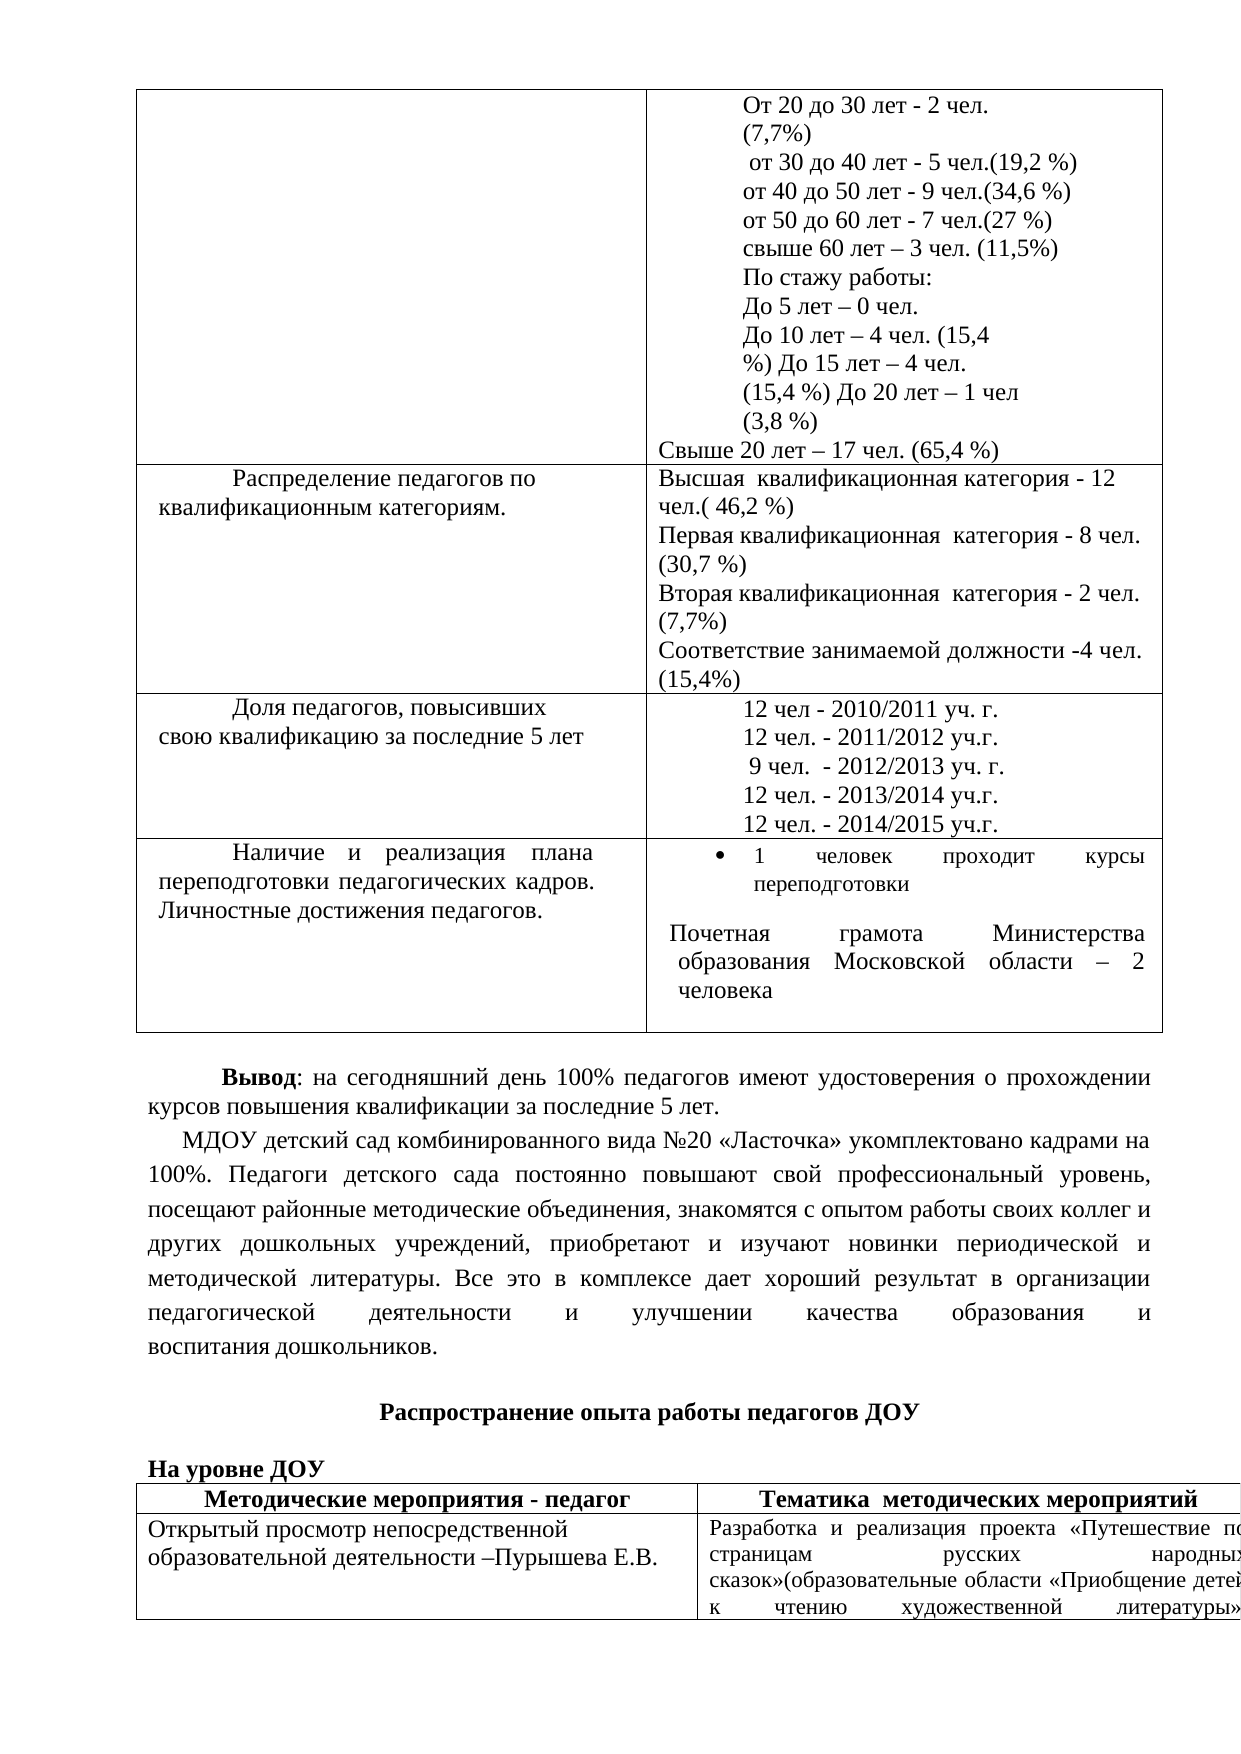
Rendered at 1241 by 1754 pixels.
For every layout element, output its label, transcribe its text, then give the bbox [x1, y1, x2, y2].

table_header Методические мероприятия - педагог [137, 1484, 697, 1513]
table_cell Доля педагогов, повысивших свою квалификацию за последние 5 лет [137, 694, 646, 837]
table_cell 1 человек проходит курсы переподготовки Почетная грамота Министерства образования Московской области – 2 человека [647, 839, 1162, 1032]
text На уровне ДОУ [148, 1454, 1152, 1483]
table_cell Высшая квалификационная категория - 12 чел.( 46,2 %) Первая квалификационная категория - 8 чел. (30,7 %) Вторая квалификационная категория - 2 чел. (7,7%) Соответствие занимаемой должности -4 чел. (15,4%) [647, 465, 1162, 693]
table_header Тематика методических мероприятий [698, 1484, 1240, 1513]
text МДОУ детский сад комбинированного вида №20 «Ласточка» укомплектовано кадрами на 100%. Педагоги детского сада постоянно повышают свой профессиональный уровень, посещают районные методические объединения, знакомятся с опытом работы своих коллег и других дошкольных учреждений, приобретают и изучают новинки периодической и методической литературы. Все это в комплексе дает хороший результат в организации педагогической деятельности и улучшении качества образования и воспитания дошкольников. [148, 1119, 1152, 1360]
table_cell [137, 90, 646, 463]
table_cell Наличие и реализация плана переподготовки педагогических кадров. Личностные достижения педагогов. [137, 839, 646, 1032]
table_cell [647, 90, 1162, 463]
text Вывод: на сегодняшний день 100% педагогов имеют удостоверения о прохождении курсов повышения квалификации за последние 5 лет. [148, 1062, 1152, 1119]
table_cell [698, 1514, 1240, 1619]
table_cell 12 чел - 2010/2011 уч. г. 12 чел. - 2011/2012 уч.г. 9 чел. - 2012/2013 уч. г. 12 чел. - 2013/2014 уч.г. 12 чел. - 2014/2015 уч.г. [647, 694, 1162, 837]
text Распространение опыта работы педагогов ДОУ [148, 1397, 1152, 1425]
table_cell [137, 1514, 697, 1619]
table_cell Распределение педагогов по квалификационным категориям. [137, 465, 646, 693]
